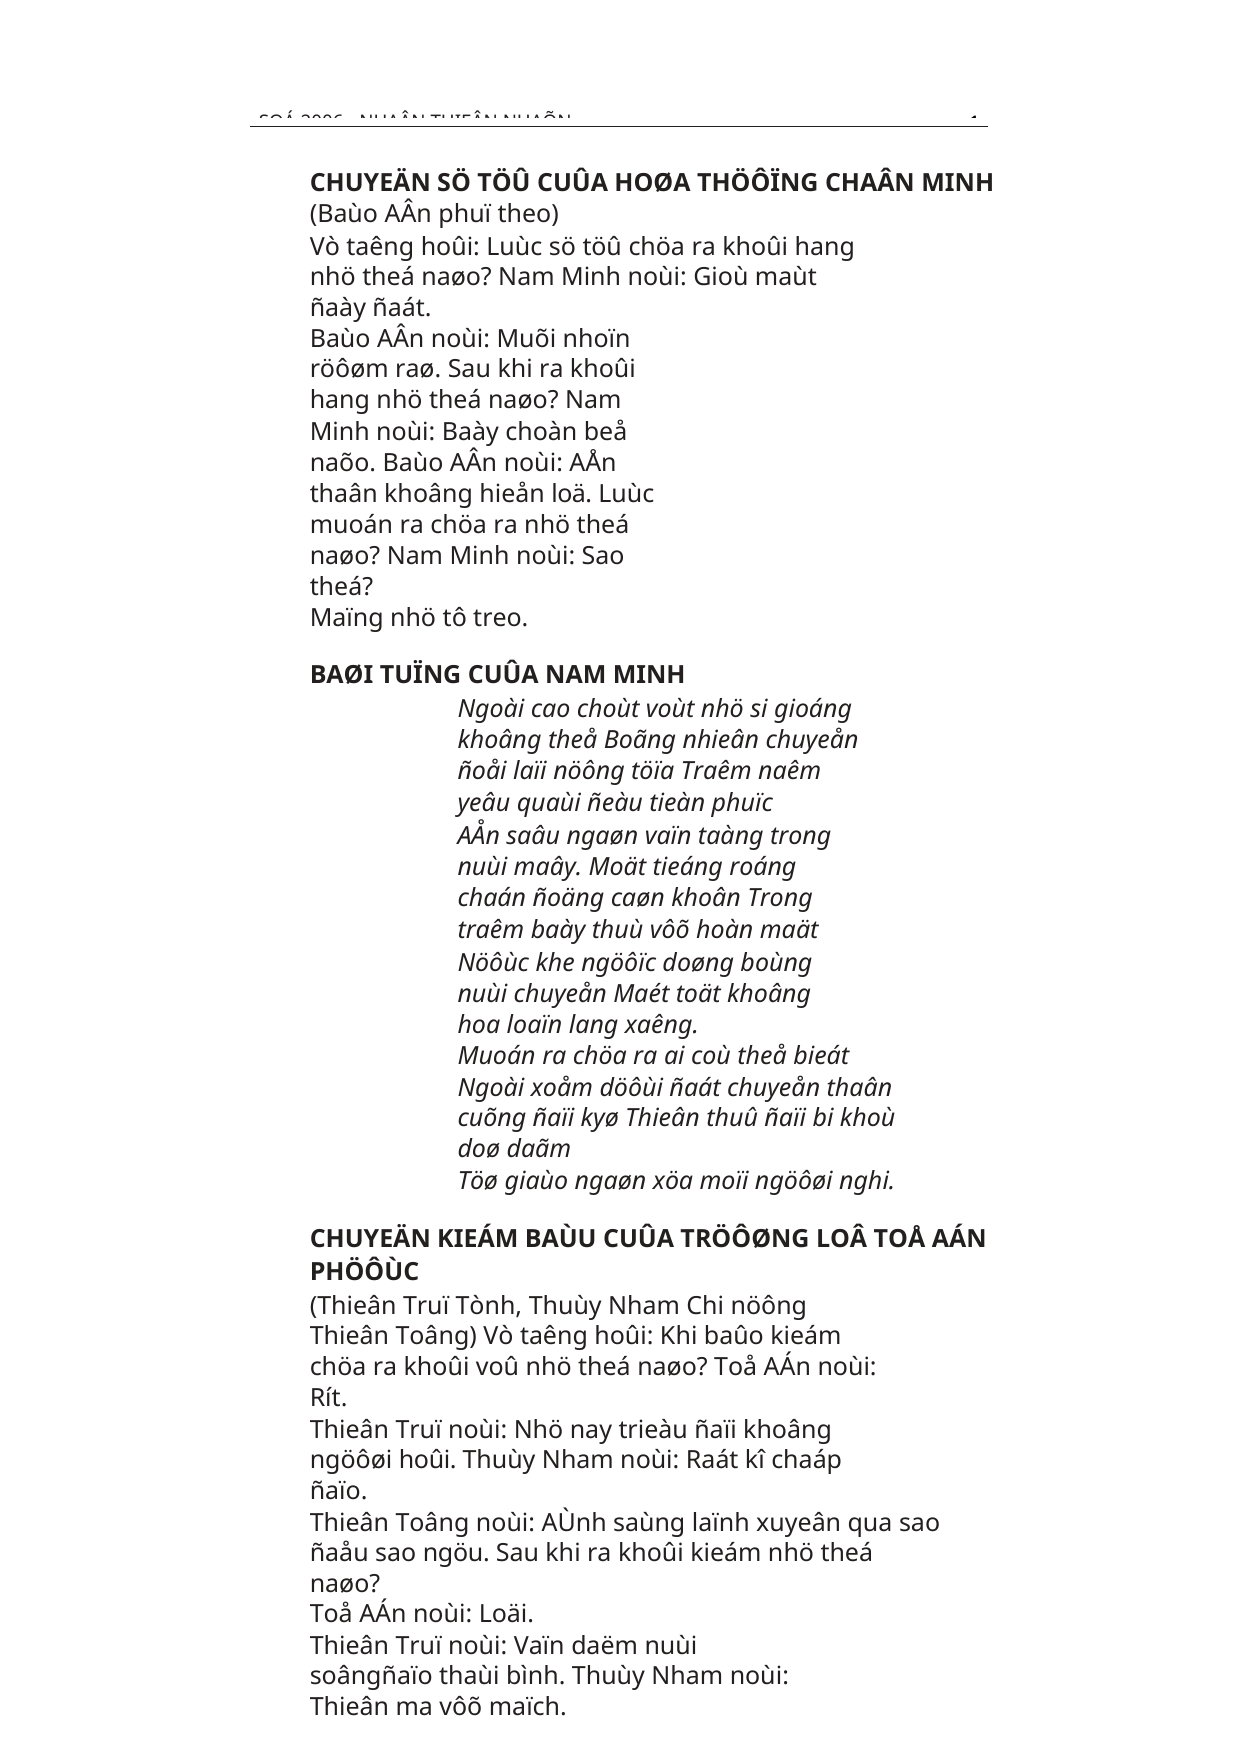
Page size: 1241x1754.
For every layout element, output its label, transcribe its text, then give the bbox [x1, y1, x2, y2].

text Vò taêng hoûi: Luùc sö töû chöa ra khoûi hang nhö theá naøo? Nam Minh noùi: Gioù maùt ñaày ñaát. [309, 230, 870, 323]
text Töø giaùo ngaøn xöa moïi ngöôøi nghi. [457, 1165, 1092, 1195]
text Baùo AÂn noùi: Muõi nhoïn röôøm raø. Sau khi ra khoûi hang nhö theá naøo? Nam Minh noùi: Baày choàn beå naõo. Baùo AÂn noùi: AÅn thaân khoâng hieån loä. Luùc muoán ra chöa ra nhö theá naøo? Nam Minh noùi: Sao theá? [309, 323, 684, 602]
text Muoán ra chöa ra ai coù theå bieát [457, 1041, 1092, 1070]
subtitle CHUYEÄN SÖ TÖÛ CUÛA HOØA THÖÔÏNG CHAÂN MINH [309, 165, 1092, 198]
subtitle CHUYEÄN KIEÁM BAÙU CUÛA TRÖÔØNG LOÂ TOÅ AÁN PHÖÔÙC [309, 1220, 1092, 1287]
text Thieân Truï noùi: Vaïn daëm nuùi soângñaïo thaùi bình. Thuùy Nham noùi: Thieân ma vôõ maïch. [309, 1629, 805, 1722]
text Ngoài cao choùt voùt nhö si gioáng khoâng theå Boãng nhieân chuyeån ñoåi laïi nöông töïa Traêm naêm yeâu quaùi ñeàu tieàn phuïc [457, 692, 880, 819]
text Thieân Toâng noùi: AÙnh saùng laïnh xuyeân qua sao ñaåu sao ngöu. Sau khi ra khoûi kieám nhö theá naøo? [309, 1507, 944, 1600]
text (Thieân Truï Tònh, Thuùy Nham Chi nöông Thieân Toâng) Vò taêng hoûi: Khi baûo kieám chöa ra khoûi voû nhö theá naøo? Toå AÁn noùi: Rít. [309, 1289, 891, 1413]
text Ngoài xoåm döôùi ñaát chuyeån thaân cuõng ñaïi kyø Thieân thuû ñaïi bi khoù doø daãm [457, 1071, 906, 1165]
text Toå AÁn noùi: Loäi. [309, 1600, 1092, 1628]
text Nöôùc khe ngöôïc doøng boùng nuùi chuyeån Maét toät khoâng hoa loaïn lang xaêng. [457, 946, 856, 1041]
text (Baùo AÂn phuï theo) [309, 198, 1092, 229]
text Thieân Truï noùi: Nhö nay trieàu ñaïi khoâng ngöôøi hoûi. Thuùy Nham noùi: Raát kî chaáp ñaïo. [309, 1414, 869, 1507]
text AÅn saâu ngaøn vaïn taàng trong nuùi maây. Moät tieáng roáng chaán ñoäng caøn khoân Trong traêm baày thuù vôõ hoàn maät [457, 819, 839, 946]
text Maïng nhö tô treo. [309, 602, 1092, 633]
subtitle BAØI TUÏNG CUÛA NAM MINH [309, 657, 1092, 690]
